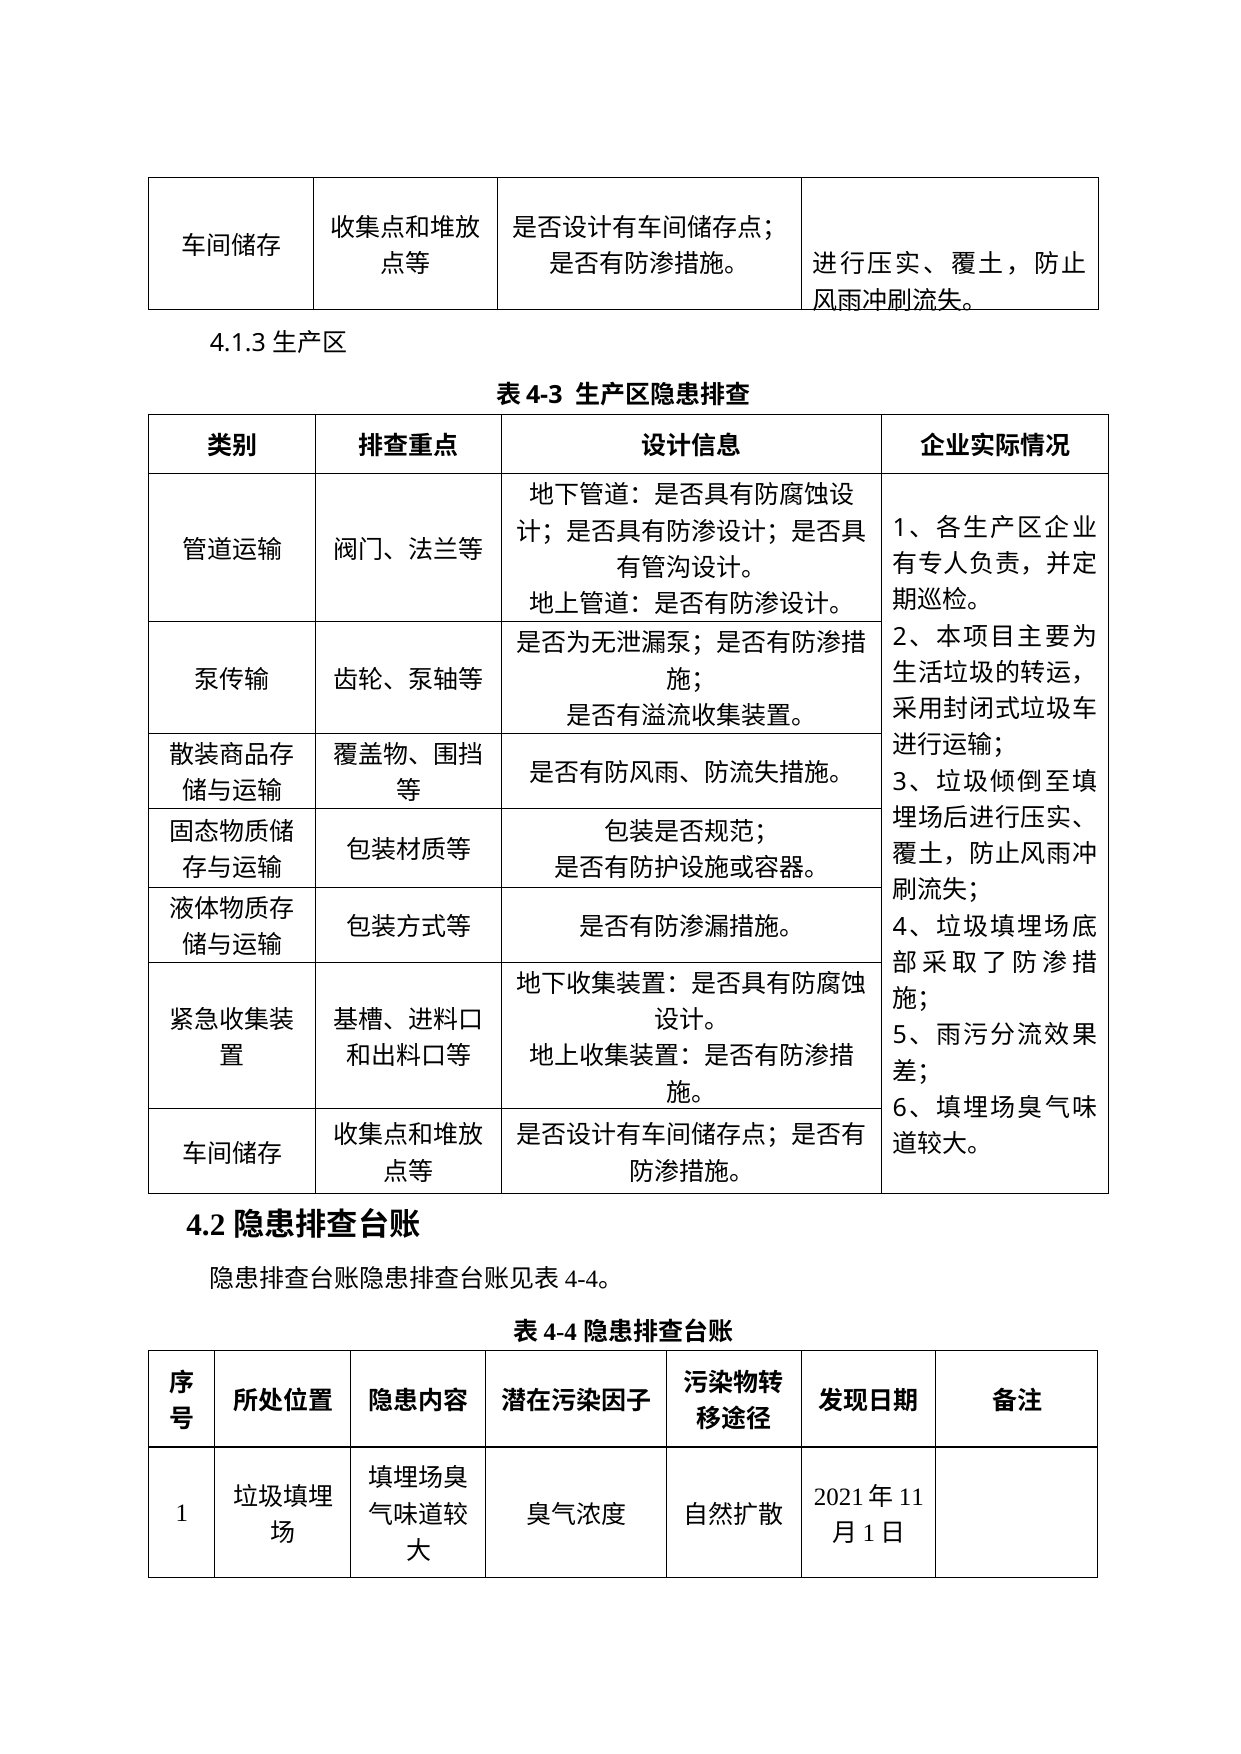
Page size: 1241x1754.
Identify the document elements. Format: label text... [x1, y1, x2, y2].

table_cell 管道运输 [149, 474, 315, 621]
table_header 隐患内容 [351, 1351, 485, 1446]
table_cell 车间储存 [149, 1109, 315, 1193]
text 隐患排查台账隐患排查台账见表4-4。 [159, 1246, 1087, 1298]
table_cell 2021年11月1日 [802, 1448, 935, 1577]
table_cell 包装方式等 [316, 888, 501, 962]
table_header 潜在污染因子 [486, 1351, 666, 1446]
table_cell 收集点和堆放点等 [316, 1109, 501, 1193]
table_header 序号 [149, 1351, 214, 1446]
table_cell 臭气浓度 [486, 1448, 666, 1577]
table_cell 1、各生产区企业有专人负责，并定期巡检。 2、本项目主要为生活垃圾的转运，采用封闭式垃圾车进行运输； 3、垃圾倾倒至填埋场后进行压实、覆土，防止风雨冲刷流失； 4、垃圾填埋场底部采取了防渗措施； 5、雨污分流效果差； 6、填埋场臭气味道较大。 [882, 474, 1108, 1193]
table_header 企业实际情况 [882, 415, 1108, 473]
table_cell 地下收集装置：是否具有防腐蚀设计。 地上收集装置：是否有防渗措施。 [502, 963, 881, 1108]
table_cell 车间储存 [149, 178, 313, 309]
table_cell 是否有防渗漏措施。 [502, 888, 881, 962]
table_cell 阀门、法兰等 [316, 474, 501, 621]
table_header 排查重点 [316, 415, 501, 473]
table_cell 基槽、进料口和出料口等 [316, 963, 501, 1108]
table_cell 泵传输 [149, 622, 315, 732]
text 表4-3 生产区隐患排查 [159, 362, 1087, 414]
text 4.2 隐患排查台账 [159, 1194, 1087, 1246]
table_cell 1 [149, 1448, 214, 1577]
table_cell 包装材质等 [316, 809, 501, 887]
table_cell 是否为无泄漏泵；是否有防渗措施； 是否有溢流收集装置。 [502, 622, 881, 732]
table_header 备注 [936, 1351, 1097, 1446]
table_cell 散装商品存储与运输 [149, 734, 315, 808]
table_cell [936, 1448, 1097, 1577]
table_cell 紧急收集装置 [149, 963, 315, 1108]
table_cell 收集点和堆放点等 [314, 178, 497, 309]
table_cell 是否设计有车间储存点；是否有防渗措施。 [502, 1109, 881, 1193]
table_cell 液体物质存储与运输 [149, 888, 315, 962]
table_cell 包装是否规范； 是否有防护设施或容器。 [502, 809, 881, 887]
table_header 污染物转移途径 [667, 1351, 801, 1446]
text 4.1.3 生产区 [159, 310, 1087, 362]
table_cell 填埋场臭气味道较大 [351, 1448, 485, 1577]
table_cell 地下管道：是否具有防腐蚀设计；是否具有防渗设计；是否具有管沟设计。 地上管道：是否有防渗设计。 [502, 474, 881, 621]
table_cell 是否设计有车间储存点；是否有防渗措施。 [498, 178, 801, 309]
table_cell 齿轮、泵轴等 [316, 622, 501, 732]
table_cell 垃圾填埋场 [215, 1448, 350, 1577]
table_cell 固态物质储存与运输 [149, 809, 315, 887]
text 表4-4 隐患排查台账 [159, 1298, 1087, 1350]
table_header 发现日期 [802, 1351, 935, 1446]
table_header 类别 [149, 415, 315, 473]
table_header 设计信息 [502, 415, 881, 473]
table_cell 是否有防风雨、防流失措施。 [502, 734, 881, 808]
table_cell 覆盖物、围挡等 [316, 734, 501, 808]
table_cell 自然扩散 [667, 1448, 801, 1577]
table_header 所处位置 [215, 1351, 350, 1446]
